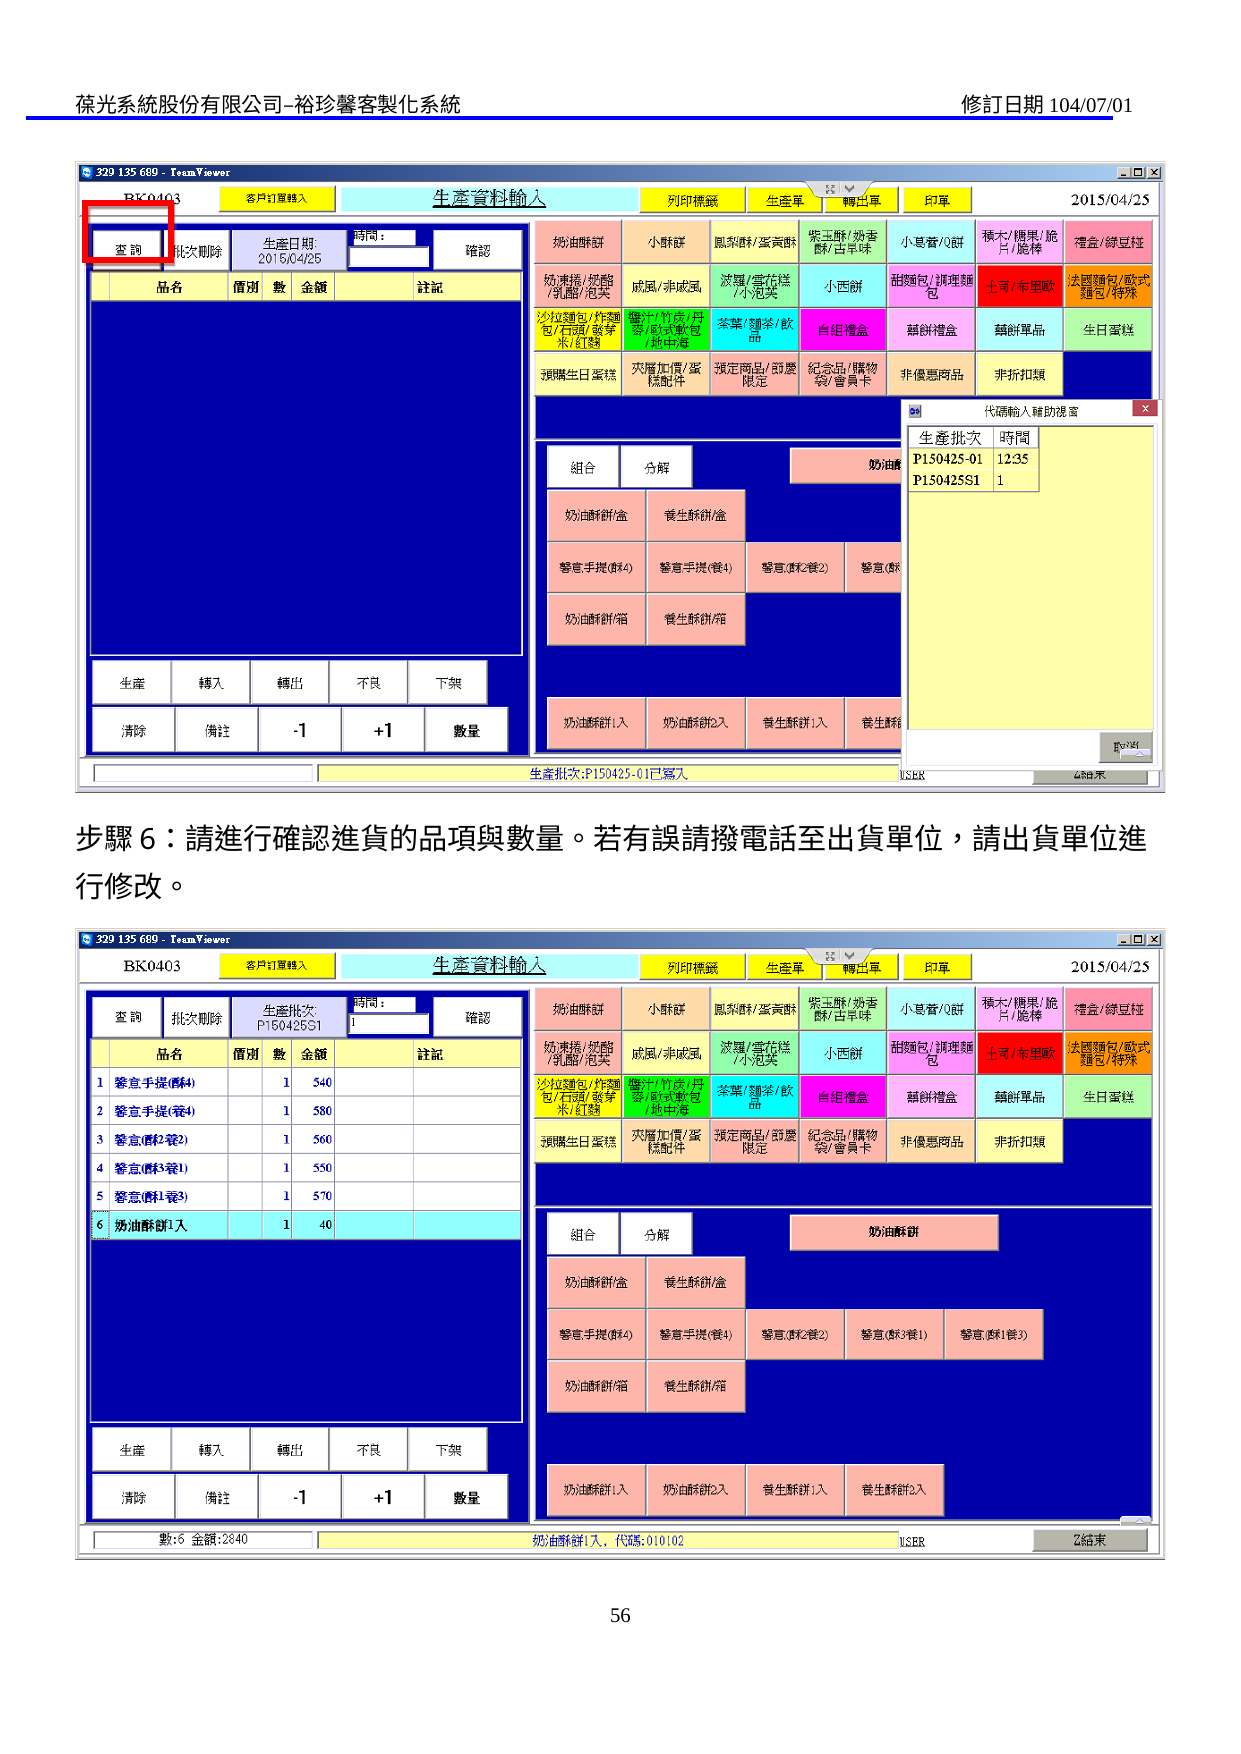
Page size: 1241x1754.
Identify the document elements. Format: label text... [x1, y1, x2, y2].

picture [75, 161, 1166, 793]
picture [75, 928, 1166, 1560]
text 步驟6：請進行確認進貨的品項與數量。若有誤請撥電話至出貨單位，請出貨單位進行修改。 [75, 813, 1165, 908]
